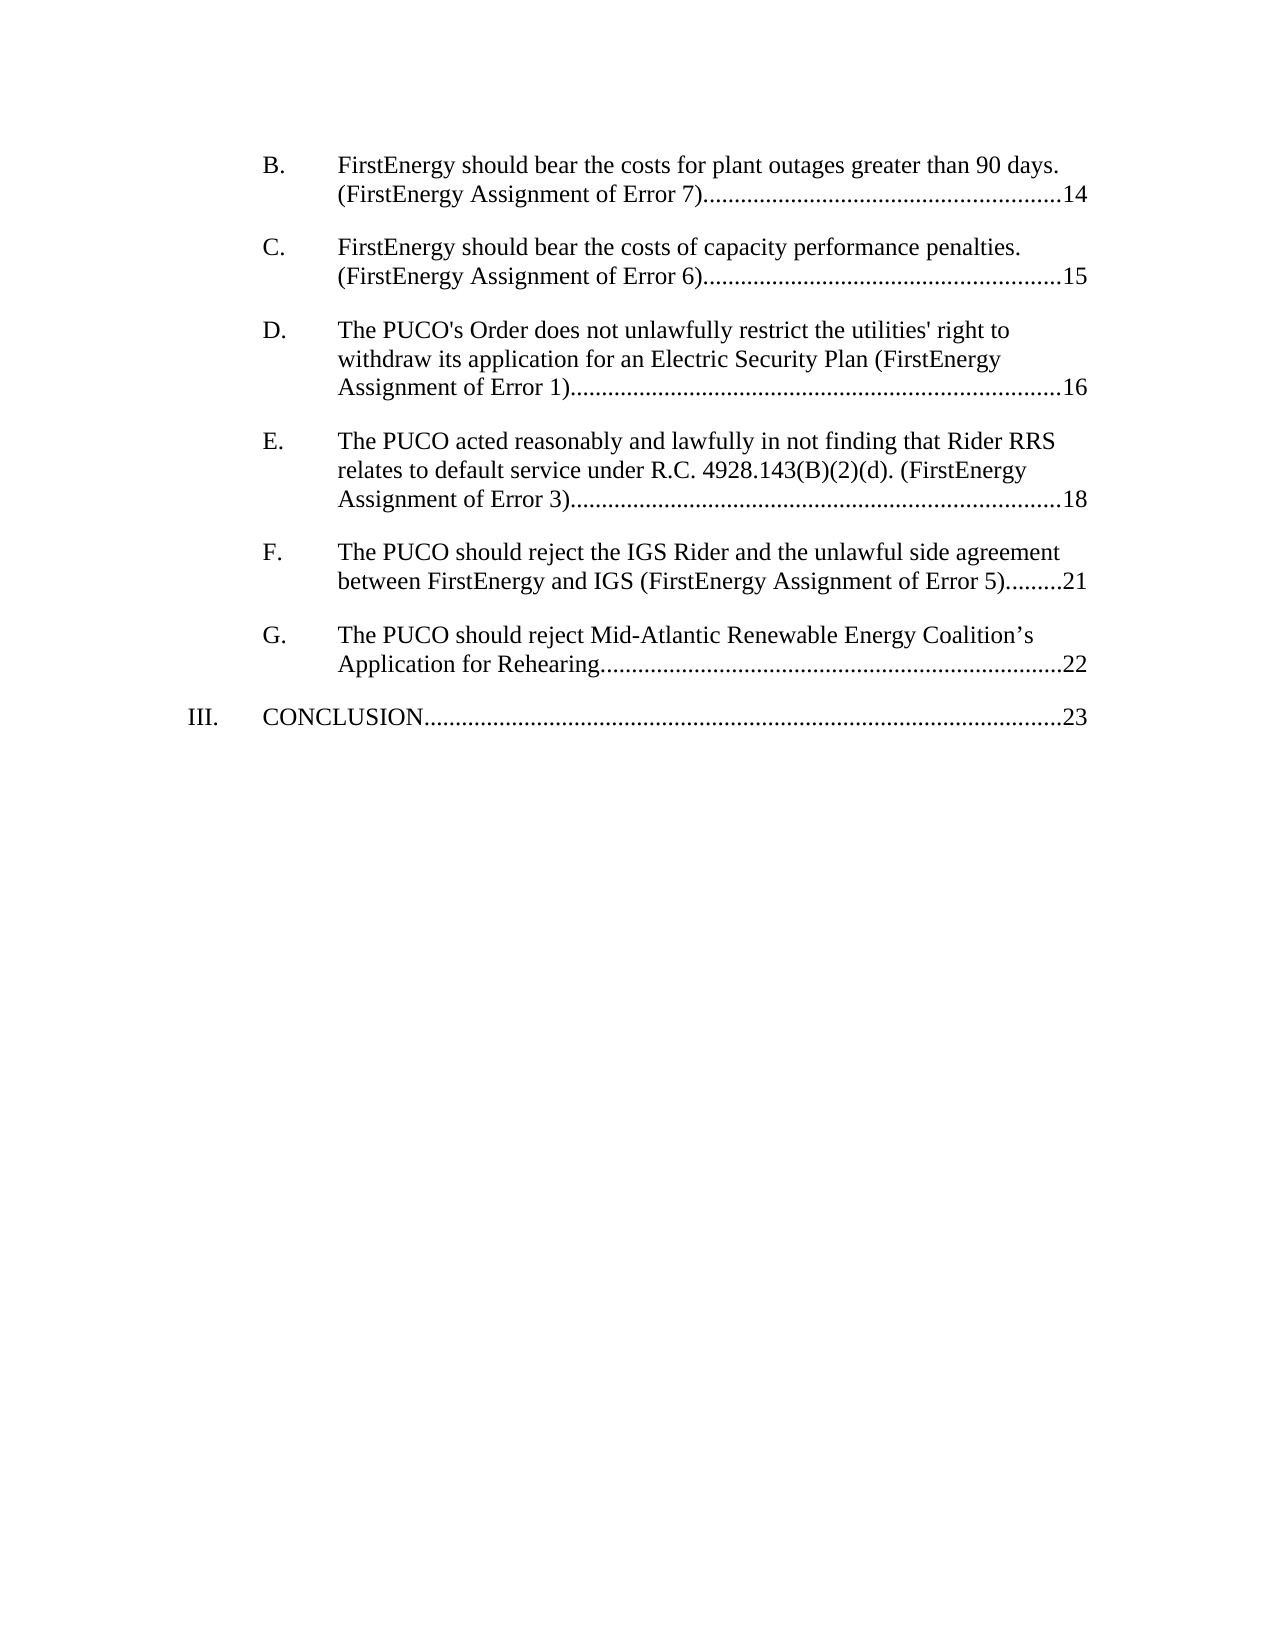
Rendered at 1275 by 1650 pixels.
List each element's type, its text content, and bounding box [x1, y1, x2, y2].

text E. The PUCO acted reasonably and lawfully in not finding that Rider RRS relates to default service under R.C. 4928.143(B)(2)(d). (FirstEnergy Assignment of Error 3). 18 [262, 426, 1087, 512]
text G. The PUCO should reject Mid-Atlantic Renewable Energy Coalition’s Application for Rehearing. 22 [262, 620, 1087, 677]
text D. The PUCO's Order does not unlawfully restrict the utilities' right to withdraw its application for an Electric Security Plan (FirstEnergy Assignment of Error 1). 16 [262, 315, 1087, 401]
text C. FirstEnergy should bear the costs of capacity performance penalties. (FirstEnergy Assignment of Error 6). 15 [262, 232, 1087, 290]
text F. The PUCO should reject the IGS Rider and the unlawful side agreement between FirstEnergy and IGS (FirstEnergy Assignment of Error 5). 21 [262, 537, 1087, 595]
text III. CONCLUSION 23 [187, 702, 1087, 731]
text B. FirstEnergy should bear the costs for plant outages greater than 90 days. (FirstEnergy Assignment of Error 7). 14 [262, 150, 1087, 207]
